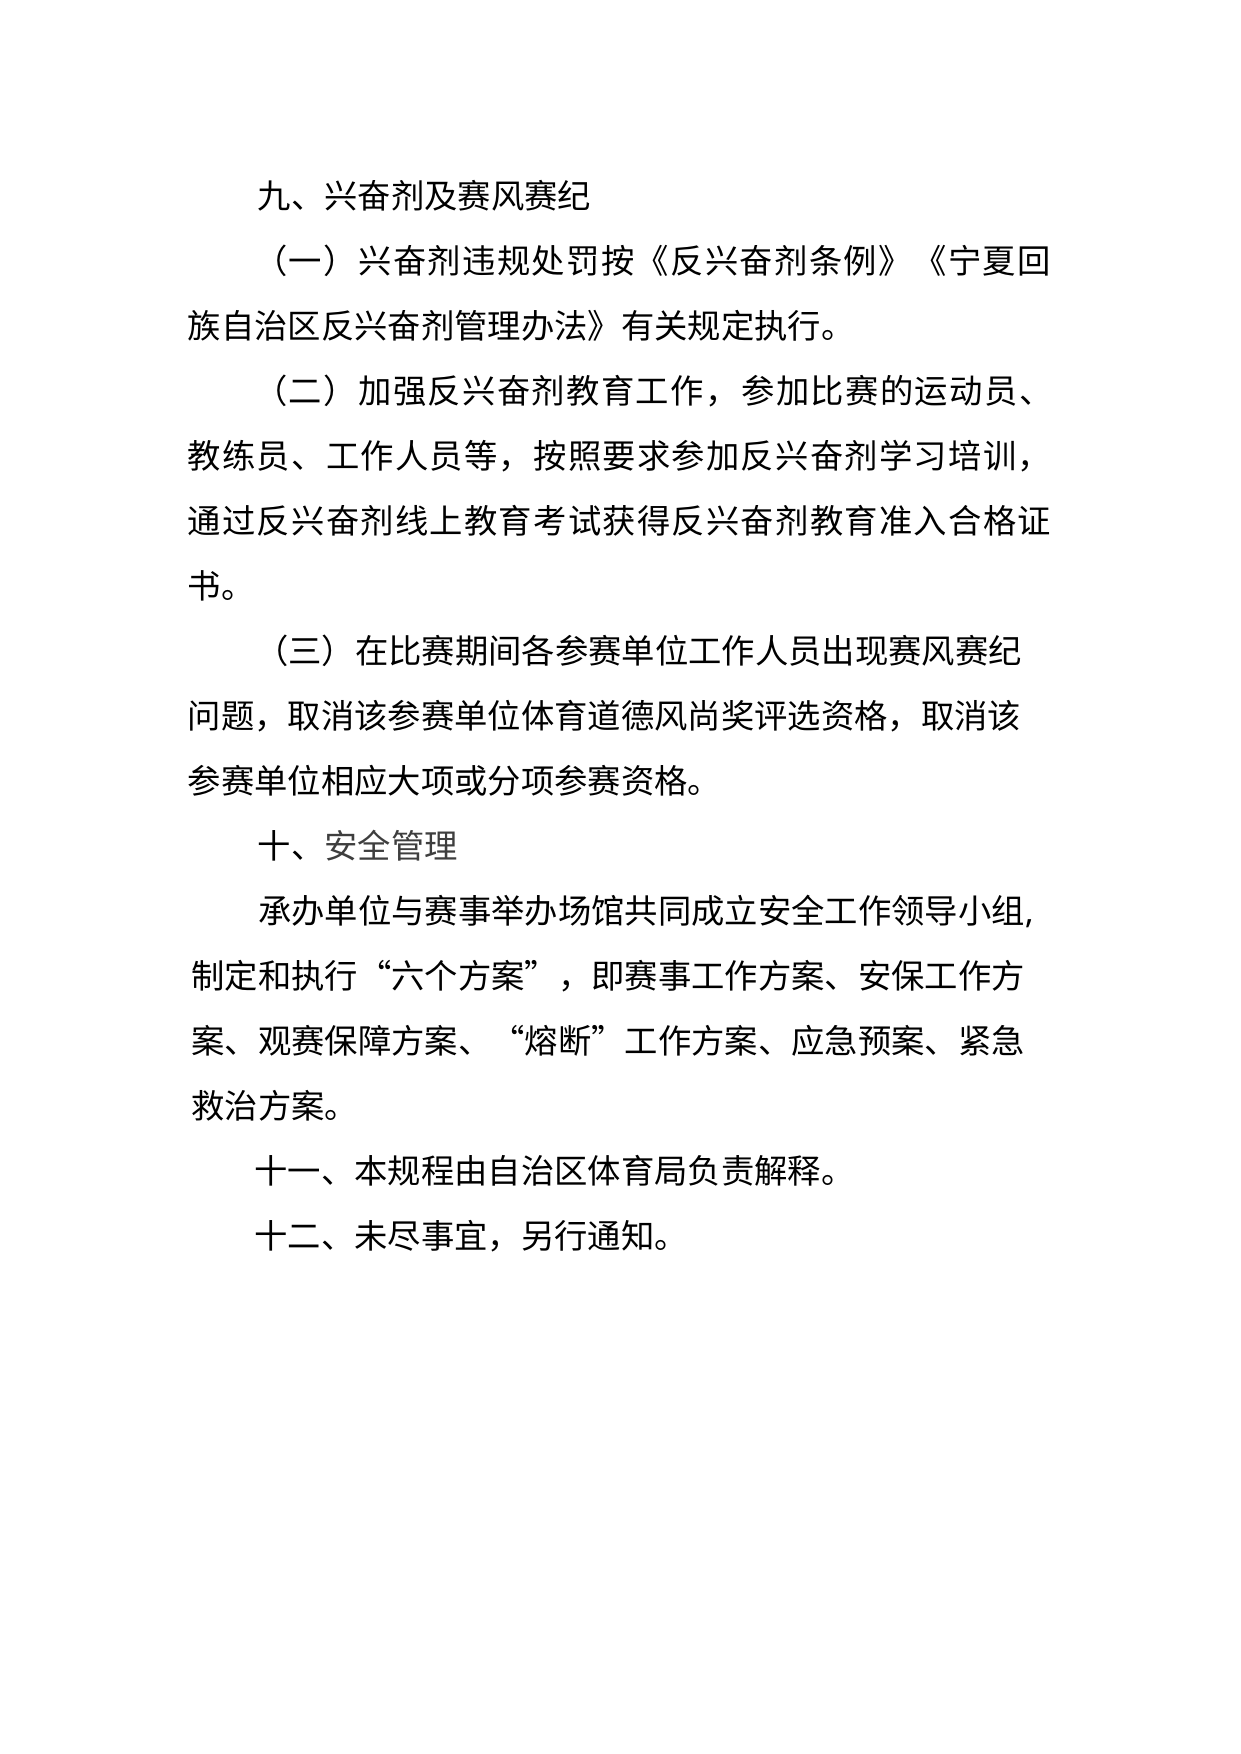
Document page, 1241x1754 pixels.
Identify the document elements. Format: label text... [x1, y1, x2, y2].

text 承办单位与赛事举办场馆共同成立安全工作领导小组,制定和执行“六个方案”，即赛事工作方案、安保工作方案、观赛保障方案、“熔断”工作方案、应急预案、紧急救治方案。 [191, 877, 1041, 1137]
text （一）兴奋剂违规处罚按《反兴奋剂条例》《宁夏回族自治区反兴奋剂管理办法》有关规定执行。 [187, 227, 1053, 357]
text （三）在比赛期间各参赛单位工作人员出现赛风赛纪问题，取消该参赛单位体育道德风尚奖评选资格，取消该参赛单位相应大项或分项参赛资格。 [187, 617, 1053, 812]
text 十、安全管理 [257, 812, 1053, 877]
text 十二、未尽事宜，另行通知。 [187, 1202, 1053, 1267]
text （二）加强反兴奋剂教育工作，参加比赛的运动员、教练员、工作人员等，按照要求参加反兴奋剂学习培训，通过反兴奋剂线上教育考试获得反兴奋剂教育准入合格证书。 [187, 357, 1053, 617]
text 十一、本规程由自治区体育局负责解释。 [187, 1137, 1053, 1202]
text 九、兴奋剂及赛风赛纪 [258, 162, 1053, 227]
